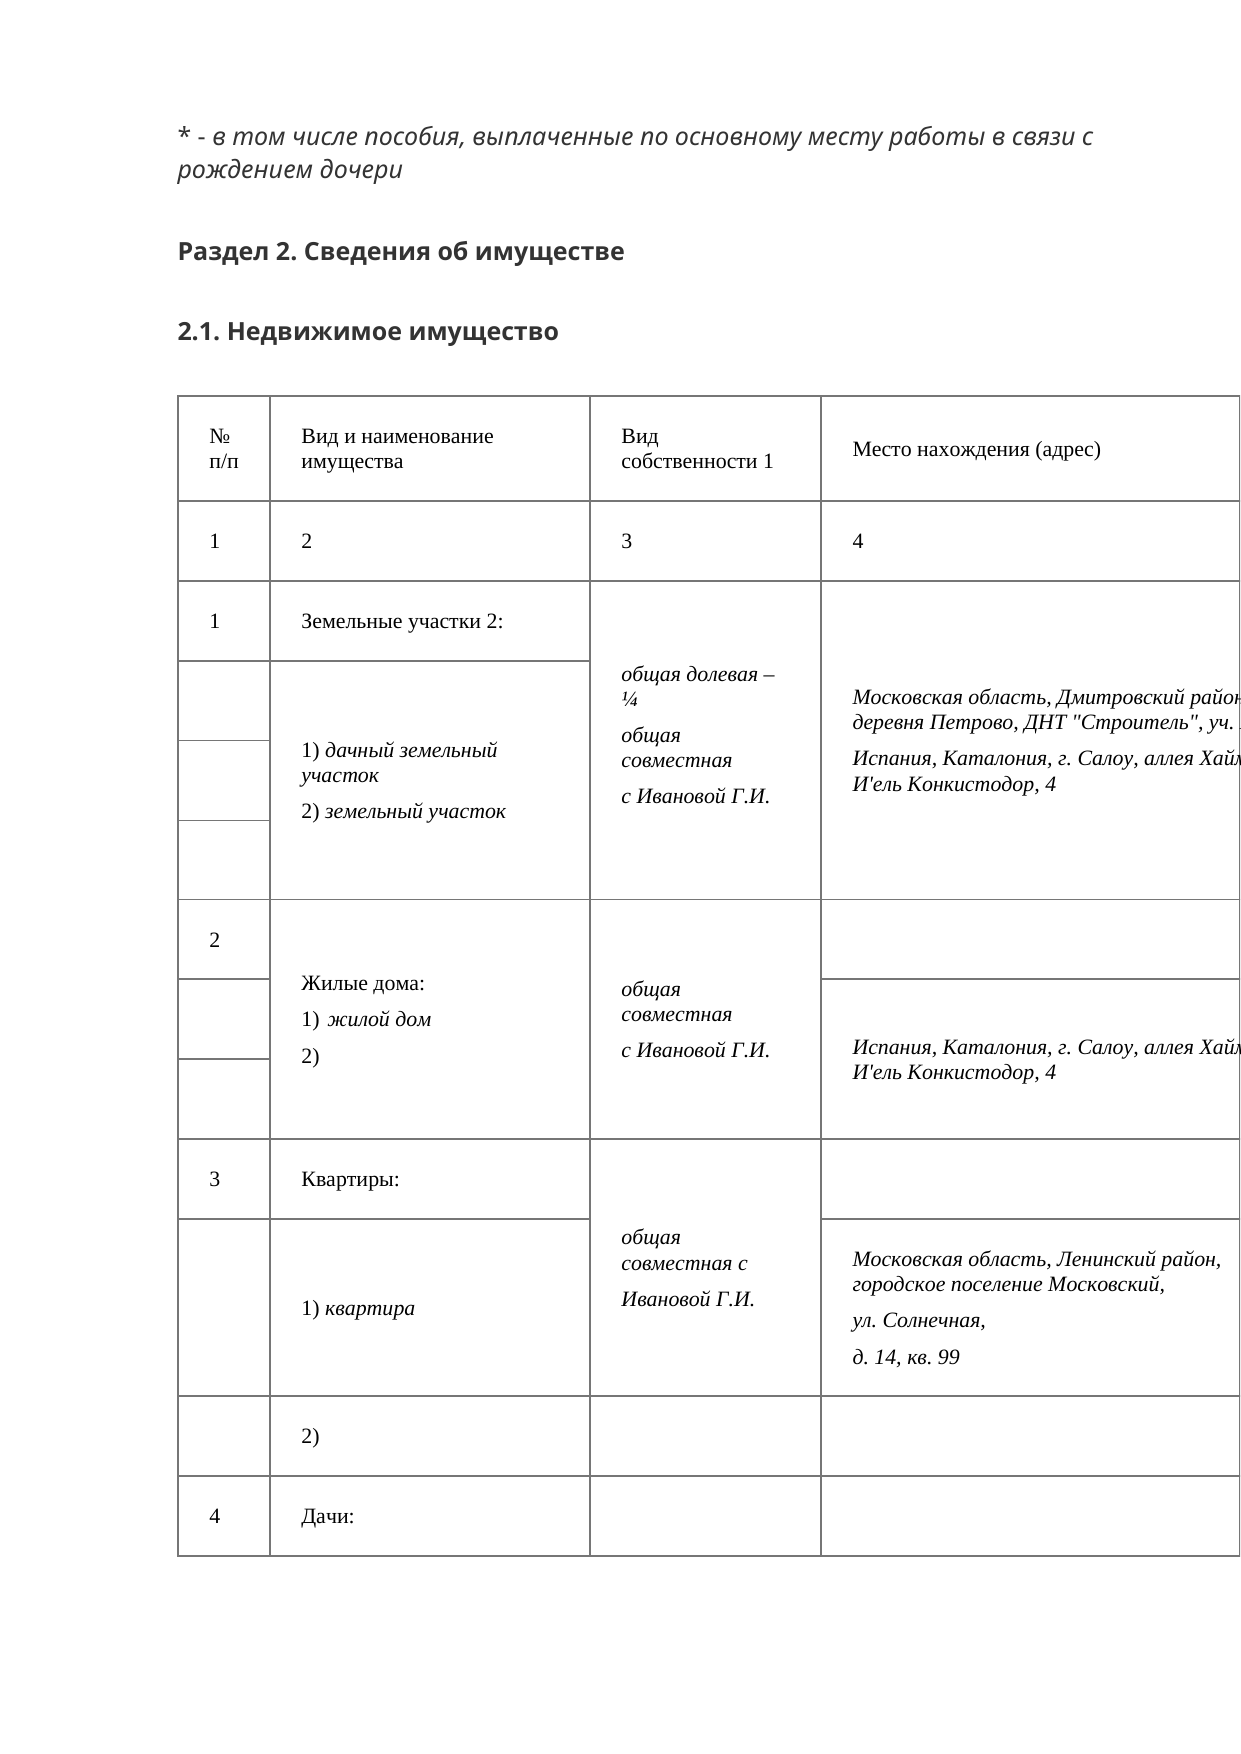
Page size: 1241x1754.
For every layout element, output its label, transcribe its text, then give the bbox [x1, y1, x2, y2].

table_cell 2 [179, 900, 269, 978]
text * - в том числе пособия, выплаченные по основному месту работы в связи с рождением дочери [177, 118, 1152, 186]
table_header Место нахождения (адрес) [822, 397, 1239, 500]
table_cell Земельные участки 2: [271, 582, 589, 660]
table_cell [179, 1397, 269, 1475]
table_cell [179, 1220, 269, 1395]
table_cell 1) дачный земельный участок 2) земельный участок [271, 662, 589, 898]
text 2.1. Недвижимое имущество [177, 314, 1152, 348]
table_cell общая совместная с Ивановой Г.И. [591, 900, 820, 1138]
table_cell [591, 1397, 820, 1475]
table_cell [179, 821, 269, 898]
table_cell Московская область, Ленинский район, городское поселение Московский, ул. Солнечная, д. 14, кв. 99 [822, 1220, 1239, 1395]
table_cell Испания, Каталония, г. Салоу, аллея Хайме, И'ель Конкистодор, 4 [822, 980, 1239, 1138]
table_cell Квартиры: [271, 1140, 589, 1218]
table_cell [179, 662, 269, 740]
table_cell [591, 1477, 820, 1555]
table_cell [822, 1397, 1239, 1475]
table_header Вид и наименование имущества [271, 397, 589, 500]
table_cell Дачи: [271, 1477, 589, 1555]
table_cell [822, 1477, 1239, 1555]
table_cell 2) [271, 1397, 589, 1475]
table_cell 4 [822, 502, 1239, 580]
table_cell 1 [179, 502, 269, 580]
table_cell 3 [179, 1140, 269, 1218]
table_cell 3 [591, 502, 820, 580]
table_cell Жилые дома: 1) жилой дом 2) [271, 900, 589, 1138]
table_cell общая совместная с Ивановой Г.И. [591, 1140, 820, 1395]
table_cell [822, 900, 1239, 978]
table_cell [179, 1060, 269, 1138]
table_cell общая долевая – ¼ общая совместная с Ивановой Г.И. [591, 582, 820, 898]
table_cell Московская область, Дмитровский район, деревня Петрово, ДНТ "Строитель", уч. №20 Испания, Каталония, г. Салоу, аллея Хайме, И'ель Конкистодор, 4 [822, 582, 1239, 898]
table_header № п/п [179, 397, 269, 500]
text Раздел 2. Сведения об имуществе [177, 233, 1152, 267]
table_cell 1 [179, 582, 269, 660]
table_cell 4 [179, 1477, 269, 1555]
table_cell [179, 741, 269, 820]
table_cell 1) квартира [271, 1220, 589, 1395]
table_cell 2 [271, 502, 589, 580]
table_cell [822, 1140, 1239, 1218]
table_header Вид собственности 1 [591, 397, 820, 500]
table_cell [179, 980, 269, 1058]
